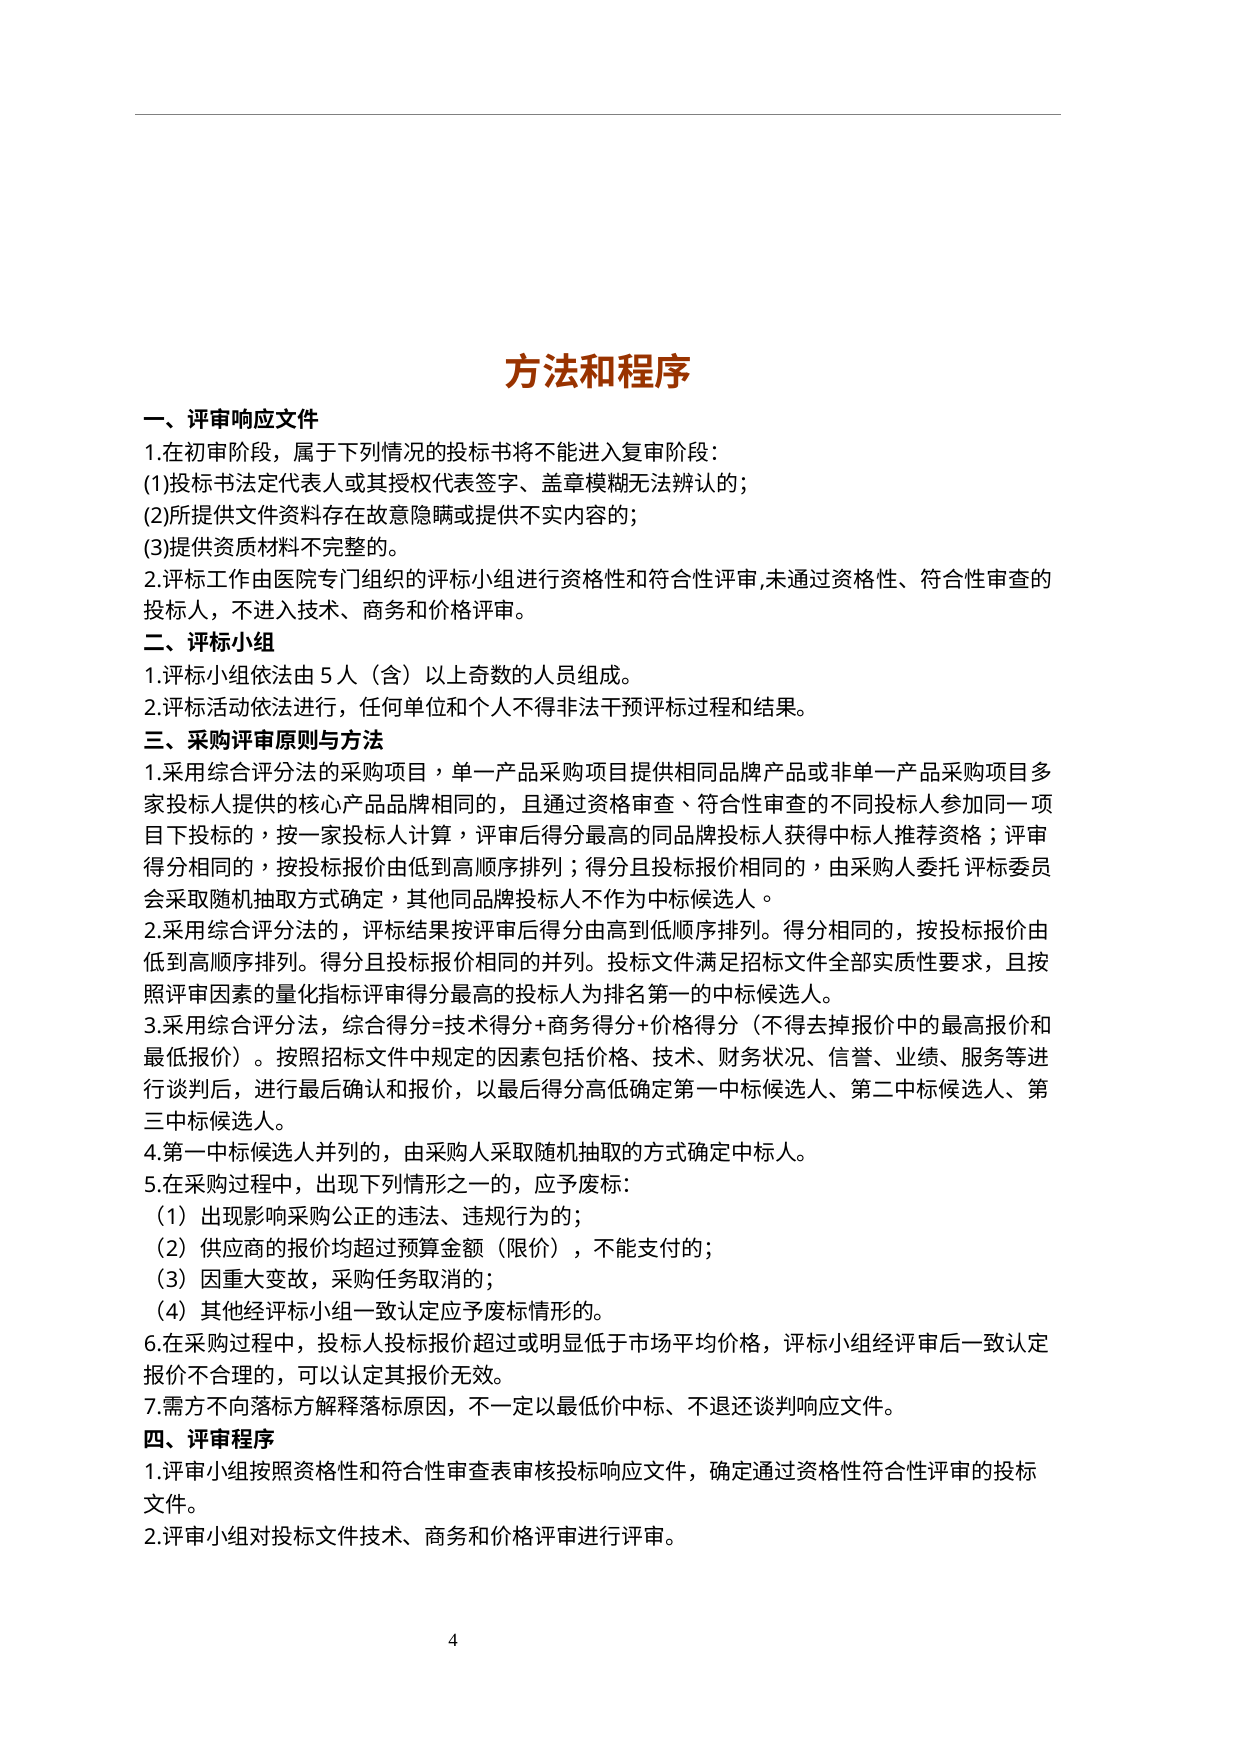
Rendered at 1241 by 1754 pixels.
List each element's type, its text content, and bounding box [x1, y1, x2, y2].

text （1）出现影响采购公正的违法、违规行为的； [144, 1199, 1053, 1231]
text (1)投标书法定代表人或其授权代表签字、盖章模糊无法辨认的； [144, 466, 1053, 498]
text (2)所提供文件资料存在故意隐瞒或提供不实内容的； [144, 498, 1053, 530]
text （4）其他经评标小组一致认定应予废标情形的。 [144, 1294, 1053, 1326]
text 2.评标工作由医院专门组织的评标小组进行资格性和符合性评审,未通过资格性、符合性审查的投标人，不进入技术、商务和价格评审。 [144, 562, 1053, 625]
text 三、采购评审原则与方法 [144, 722, 1053, 755]
text 4.第一中标候选人并列的，由采购人采取随机抽取的方式确定中标人。 [144, 1135, 1053, 1167]
text 四、评审程序 [144, 1421, 1053, 1454]
text 1.评标小组依法由5人（含）以上奇数的人员组成。 [144, 657, 1053, 690]
text 2.评标活动依法进行，任何单位和个人不得非法干预评标过程和结果。 [144, 690, 1053, 722]
text (3)提供资质材料不完整的。 [144, 530, 1053, 562]
text 6.在采购过程中，投标人投标报价超过或明显低于市场平均价格，评标小组经评审后一致认定报价不合理的，可以认定其报价无效。 [144, 1326, 1053, 1389]
text 7.需方不向落标方解释落标原因，不一定以最低价中标、不退还谈判响应文件。 [144, 1389, 1053, 1421]
text 3.采用综合评分法，综合得分=技术得分+商务得分+价格得分（不得去掉报价中的最高报价和最低报价）。按照招标文件中规定的因素包括价格、技术、财务状况、信誉、业绩、服务等进行谈判后，进行最后确认和报价，以最后得分高低确定第一中标候选人、第二中标候选人、第三中标候选人。 [144, 1008, 1053, 1135]
text 2.评审小组对投标文件技术、商务和价格评审进行评审。 [144, 1519, 1053, 1551]
text 方法和程序 [144, 337, 1053, 402]
text 二、评标小组 [144, 625, 1053, 657]
text 2.采用综合评分法的，评标结果按评审后得分由高到低顺序排列。得分相同的，按投标报价由低到高顺序排列。得分且投标报价相同的并列。投标文件满足招标文件全部实质性要求，且按照评审因素的量化指标评审得分最高的投标人为排名第一的中标候选人。 [144, 913, 1053, 1008]
text 5.在采购过程中，出现下列情形之一的，应予废标： [144, 1167, 1053, 1199]
text 1.采用综合评分法的采购项目，单一产品采购项目提供相同品牌产品或非单一产品采购项目多家投标人提供的核心产品品牌相同的，且通过资格审查、符合性审查的不同投标人参加同一项目下投标的，按一家投标人计算，评审后得分最高的同品牌投标人获得中标人推荐资格；评审得分相同的，按投标报价由低到高顺序排列；得分且投标报价相同的，由采购人委托评标委员会采取随机抽取方式确定，其他同品牌投标人不作为中标候选人。 [144, 755, 1053, 913]
text 1.评审小组按照资格性和符合性审查表审核投标响应文件，确定通过资格性符合性评审的投标文件。 [144, 1454, 1053, 1519]
text （3）因重大变故，采购任务取消的； [144, 1262, 1053, 1294]
text （2）供应商的报价均超过预算金额（限价），不能支付的； [144, 1231, 1053, 1262]
text 一、评审响应文件 [144, 402, 1053, 434]
text 1.在初审阶段，属于下列情况的投标书将不能进入复审阶段： [144, 434, 1053, 466]
